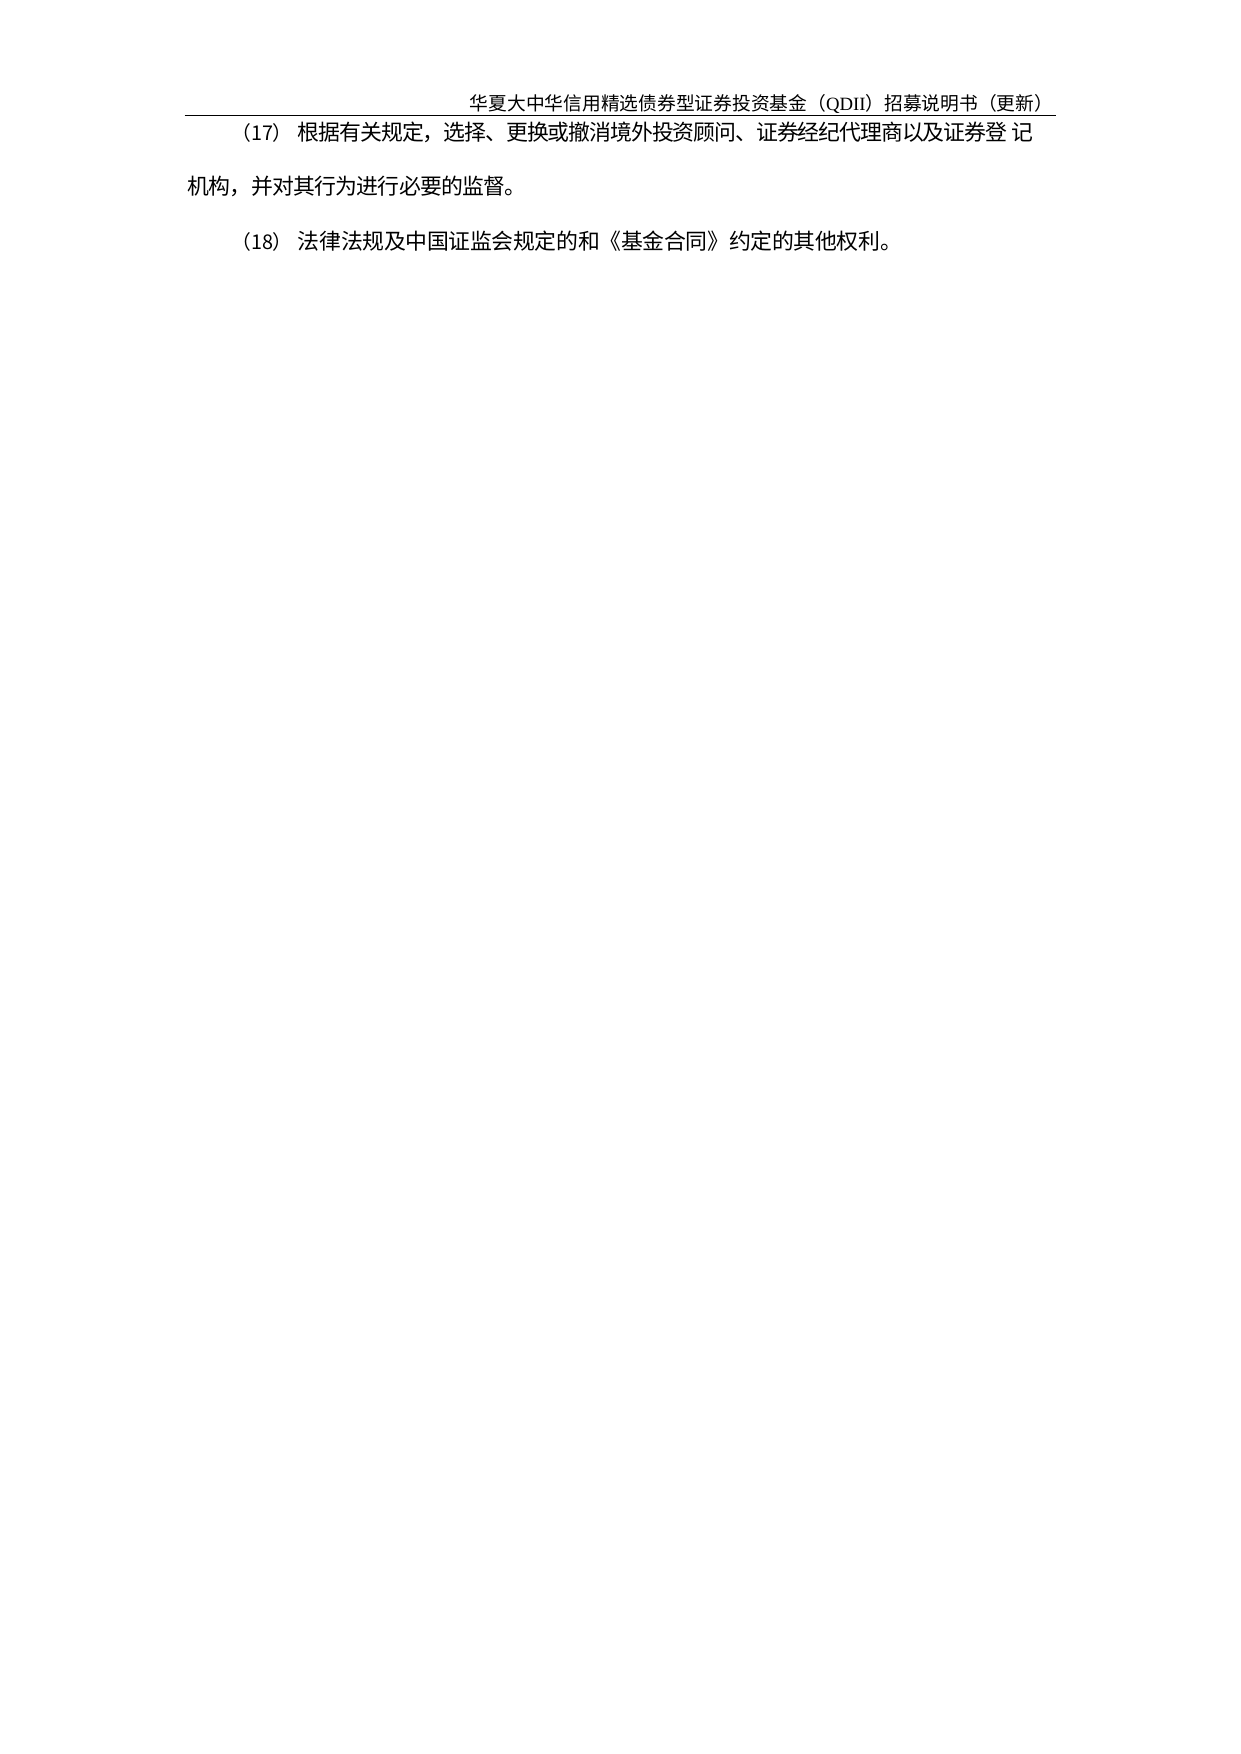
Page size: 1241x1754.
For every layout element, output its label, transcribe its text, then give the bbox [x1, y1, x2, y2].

list 法律法规及中国证监会规定的和《基金合同》约定的其他权利。 [231, 224, 1144, 256]
list 根据有关规定，选择、更换或撤消境外投资顾问、证券经纪代理商以及证券登 记机构，并对其行为进行必要的监督。 [187, 114, 1053, 201]
